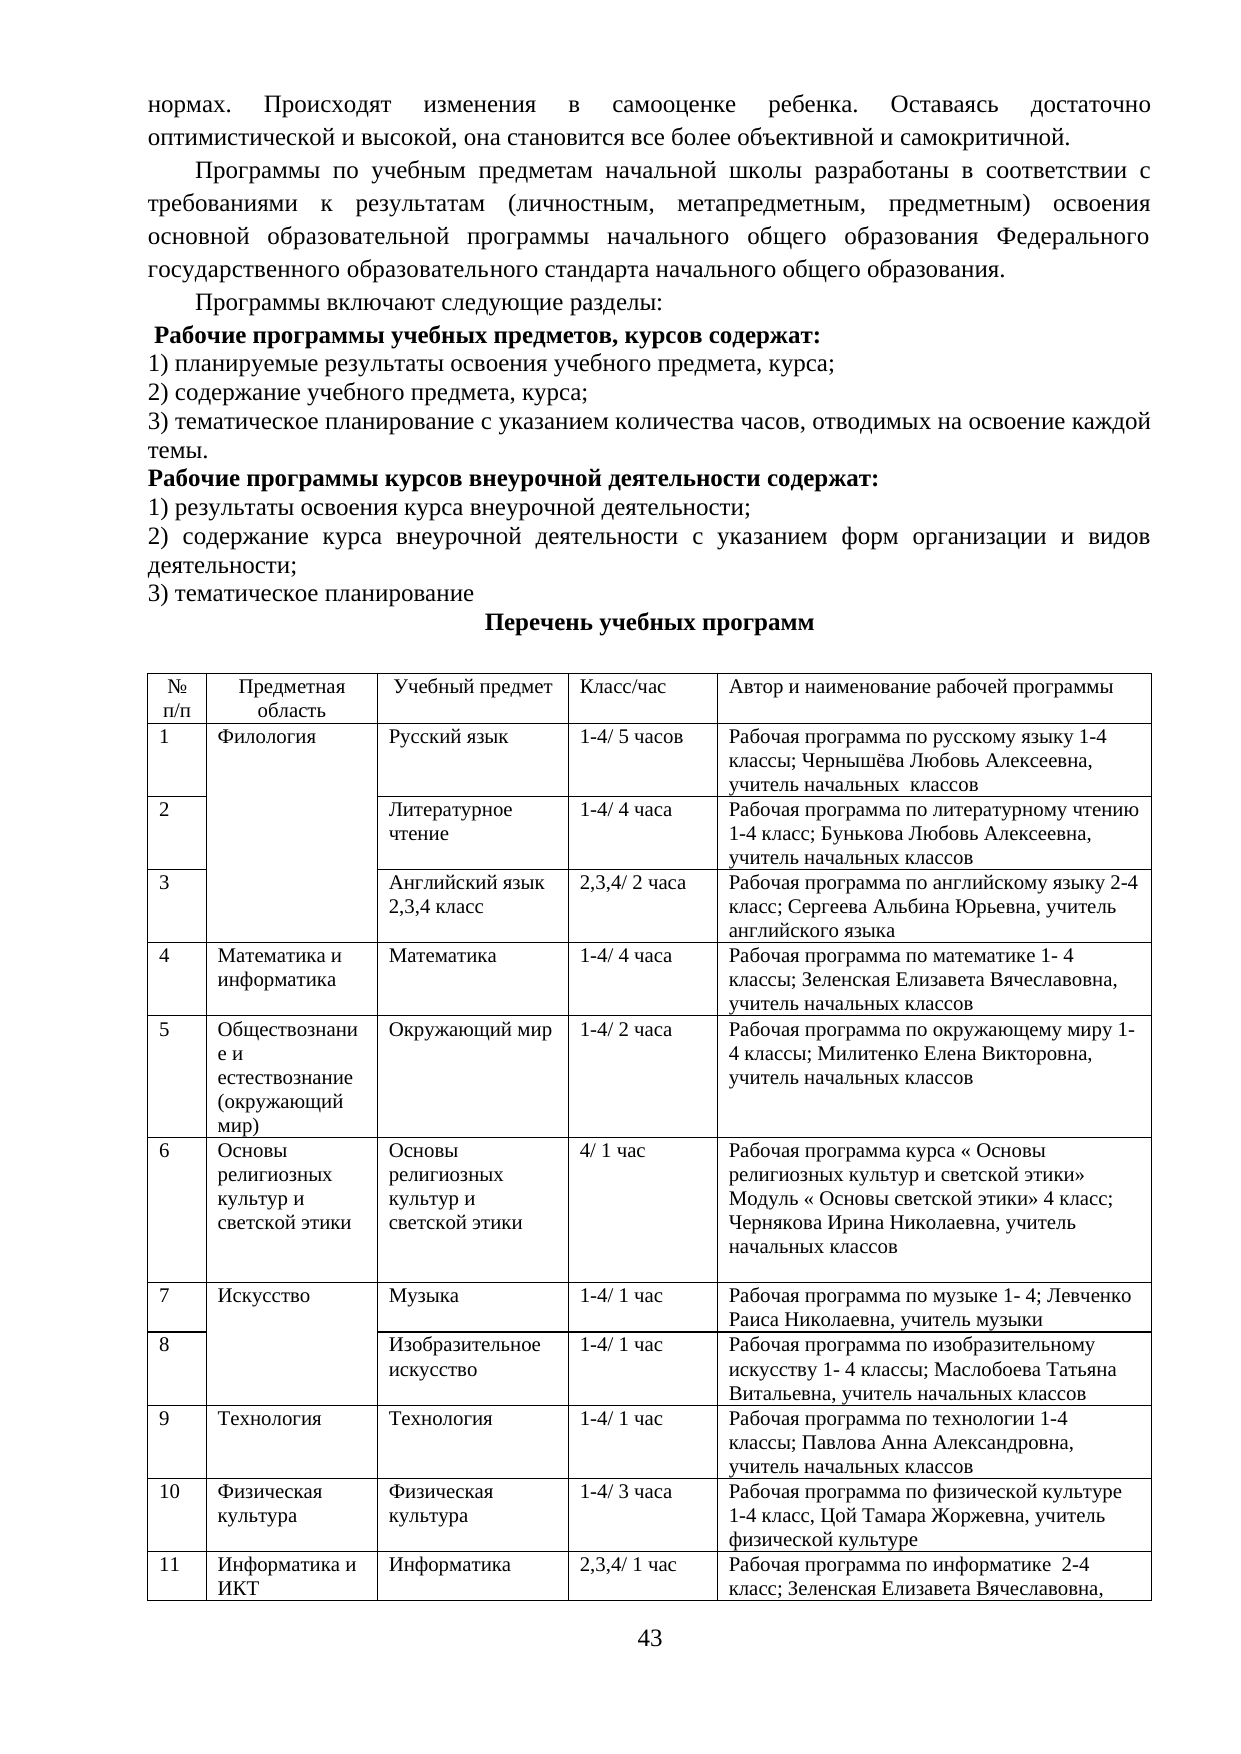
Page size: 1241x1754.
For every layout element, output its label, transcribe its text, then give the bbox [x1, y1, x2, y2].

table_cell 1-4/ 5 часов [569, 724, 717, 796]
table_cell 8 [148, 1333, 206, 1404]
table_cell Математика [378, 943, 568, 1015]
table_cell Физическая культура [378, 1479, 568, 1551]
table_cell Русский язык [378, 724, 568, 796]
table_cell 10 [148, 1479, 206, 1551]
table_cell 1-4/ 2 часа [569, 1016, 717, 1137]
table_cell 9 [148, 1406, 206, 1478]
table_header Класс/час [569, 674, 717, 722]
table_cell Музыка [378, 1283, 568, 1331]
table_header Автор и наименование рабочей программы [718, 674, 1151, 722]
table_cell Рабочая программа по литературному чтению 1-4 класс; Бунькова Любовь Алексеевна, учитель начальных классов [718, 797, 1151, 869]
table_cell 4/ 1 час [569, 1138, 717, 1282]
table_cell Технология [207, 1406, 377, 1478]
table_cell Технология [378, 1406, 568, 1478]
table_cell Рабочая программа по окружающему миру 1-4 классы; Милитенко Елена Викторовна, учитель начальных классов [718, 1016, 1151, 1137]
table_cell 4 [148, 943, 206, 1015]
table_cell Основы религиозных культур и светской этики [378, 1138, 568, 1282]
table_cell 1-4/ 4 часа [569, 797, 717, 869]
text Рабочие программы курсов внеурочной деятельности содержат: [148, 463, 1152, 492]
table_cell 1-4/ 4 часа [569, 943, 717, 1015]
table_cell 2 [148, 797, 206, 869]
table_cell Обществознание и естествознание (окружающий мир) [207, 1016, 377, 1137]
table_cell 11 [148, 1552, 206, 1600]
text Программы включают следующие разделы: [148, 287, 1152, 316]
table_cell Информатика и ИКТ [207, 1552, 377, 1600]
table_cell Английский язык 2,3,4 класс [378, 870, 568, 942]
text 1) планируемые результаты освоения учебного предмета, курса; [148, 348, 1152, 377]
table_cell Информатика [378, 1552, 568, 1600]
table_cell 1-4/ 1 час [569, 1333, 717, 1404]
text 3) тематическое планирование с указанием количества часов, отводимых на освоение каждой темы. [148, 406, 1152, 463]
text 2) содержание учебного предмета, курса; [148, 377, 1152, 406]
table_cell 6 [148, 1138, 206, 1282]
table_cell Рабочая программа по музыке 1- 4; Левченко Раиса Николаевна, учитель музыки [718, 1283, 1151, 1331]
table_cell Изобразительное искусство [378, 1333, 568, 1404]
table_cell Рабочая программа по физической культуре 1-4 класс, Цой Тамара Жоржевна, учитель физической культуре [718, 1479, 1151, 1551]
table_cell Литературное чтение [378, 797, 568, 869]
table_header Предметная область [207, 674, 377, 722]
text 3) тематическое планирование [148, 578, 1152, 607]
text Рабочие программы учебных предметов, курсов содержат: [148, 320, 1152, 348]
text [148, 89, 1152, 150]
text Перечень учебных программ [148, 607, 1152, 636]
table_cell 1-4/ 3 часа [569, 1479, 717, 1551]
table_cell Рабочая программа по английскому языку 2-4 класс; Сергеева Альбина Юрьевна, учитель английского языка [718, 870, 1151, 942]
table_cell Окружающий мир [378, 1016, 568, 1137]
table_cell Рабочая программа по математике 1- 4 классы; Зеленская Елизавета Вячеславовна, учитель начальных классов [718, 943, 1151, 1015]
text 1) результаты освоения курса внеурочной деятельности; [148, 492, 1152, 521]
table_cell 3 [148, 870, 206, 942]
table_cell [718, 1552, 1151, 1600]
table_cell Рабочая программа курса « Основы религиозных культур и светской этики» Модуль « Основы светской этики» 4 класс; Чернякова Ирина Николаевна, учитель начальных классов [718, 1138, 1151, 1282]
table_cell Физическая культура [207, 1479, 377, 1551]
table_cell Основы религиозных культур и светской этики [207, 1138, 377, 1282]
table_cell Искусство [207, 1283, 377, 1404]
table_cell 2,3,4/ 1 час [569, 1552, 717, 1600]
text 2) содержание курса внеурочной деятельности с указанием форм организации и видов деятельности; [148, 521, 1152, 578]
table_cell Рабочая программа по технологии 1-4 классы; Павлова Анна Александровна, учитель начальных классов [718, 1406, 1151, 1478]
text Программы по учебным предметам начальной школы разработаны в соответствии с требованиями к результатам (личностным, метапредметным, предметным) освоения основной образовательной программы начального общего образования Федерального государственного образовательного стандарта начального общего образования. [148, 155, 1152, 282]
table_cell Рабочая программа по русскому языку 1-4 классы; Чернышёва Любовь Алексеевна, учитель начальных классов [718, 724, 1151, 796]
table_cell 1 [148, 724, 206, 796]
table_cell 5 [148, 1016, 206, 1137]
table_cell Рабочая программа по изобразительному искусству 1- 4 классы; Маслобоева Татьяна Витальевна, учитель начальных классов [718, 1333, 1151, 1404]
table_cell 7 [148, 1283, 206, 1331]
table_cell Филология [207, 724, 377, 942]
table_cell Математика и информатика [207, 943, 377, 1015]
table_cell 2,3,4/ 2 часа [569, 870, 717, 942]
table_cell 1-4/ 1 час [569, 1283, 717, 1331]
table_header Учебный предмет [378, 674, 568, 722]
table_header № п/п [148, 674, 206, 722]
table_cell 1-4/ 1 час [569, 1406, 717, 1478]
